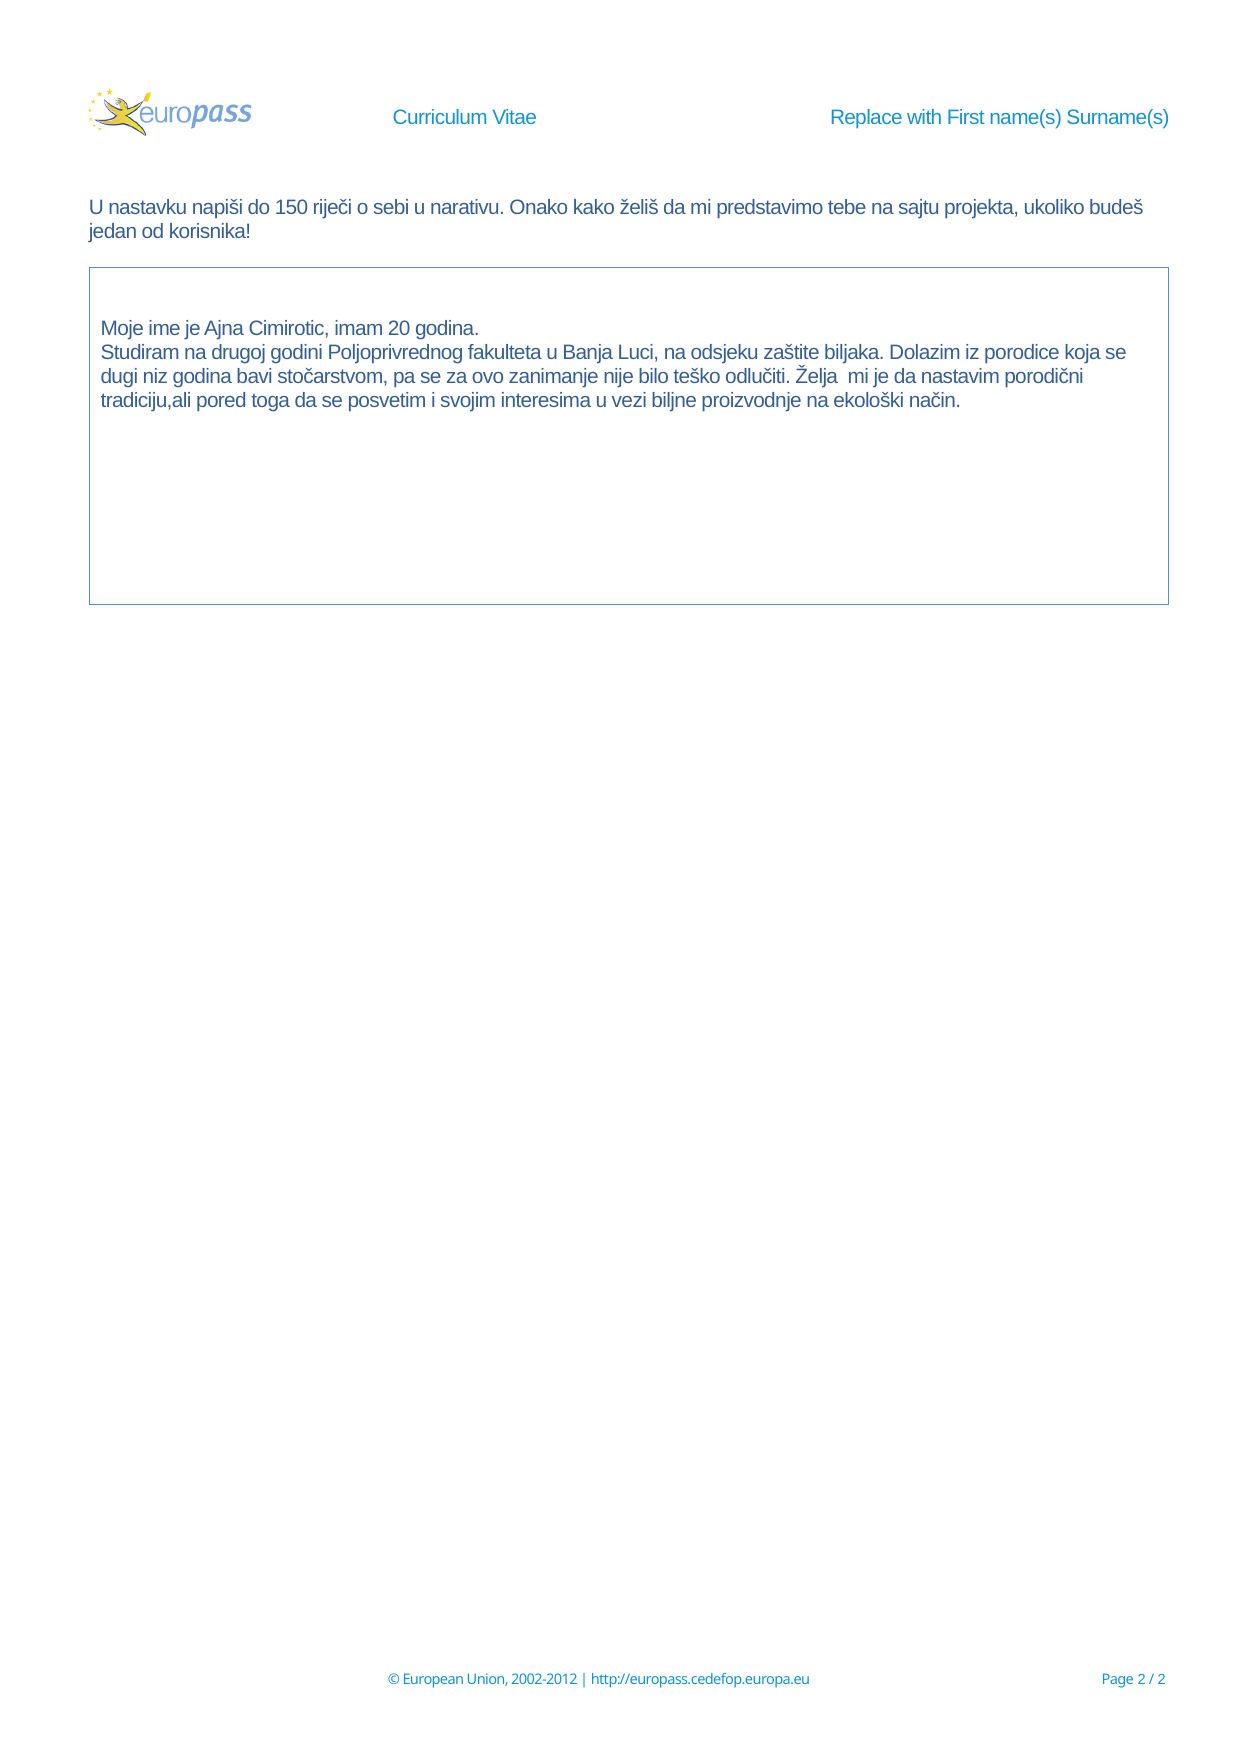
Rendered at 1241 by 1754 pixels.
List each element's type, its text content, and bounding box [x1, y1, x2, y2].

picture [88, 88, 252, 136]
table_header Moje ime je Ajna Cimirotic, imam 20 godina. Studiram na drugoj godini Poljoprivrednog fakulteta u Banja Luci, na odsjeku zaštite biljaka. Dolazim iz porodice koja se dugi niz godina bavi stočarstvom, pa se za ovo zanimanje nije bilo teško odlučiti. Želja mi je da nastavim porodični tradiciju,ali pored toga da se posvetim i svojim interesima u vezi biljne proizvodnje na ekološki način. [90, 268, 1168, 603]
text U nastavku napiši do 150 riječi o sebi u narativu. Onako kako želiš da mi predstavimo tebe na sajtu projekta, ukoliko budeš jedan od korisnika! [88, 195, 1169, 243]
